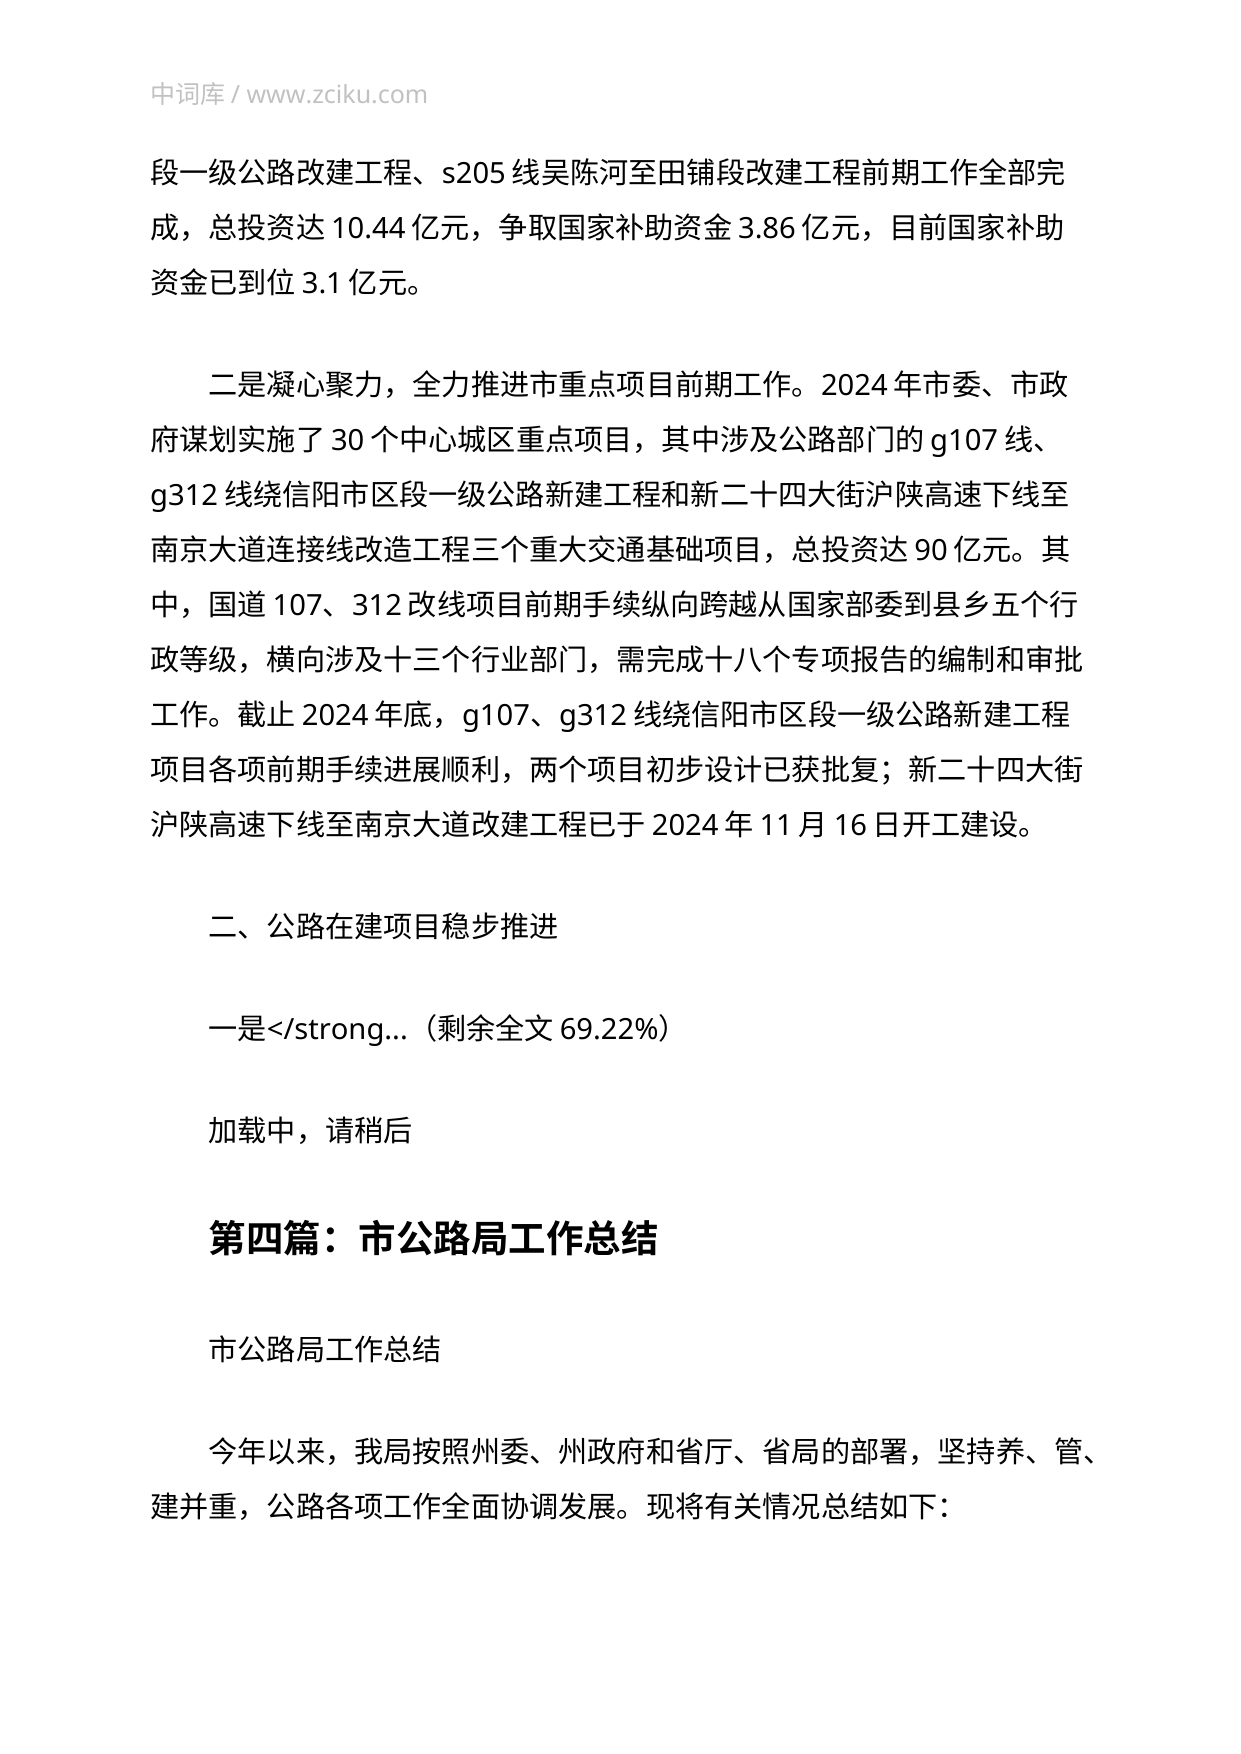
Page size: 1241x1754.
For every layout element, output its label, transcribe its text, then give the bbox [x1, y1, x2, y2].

text 一是</strong...（剩余全文69.22%） [150, 1006, 1090, 1048]
text 市公路局工作总结 [150, 1327, 1090, 1369]
text 加载中，请稍后 [150, 1107, 1090, 1150]
text 第四篇：市公路局工作总结 [150, 1209, 1090, 1263]
text 二、公路在建项目稳步推进 [150, 904, 1090, 946]
text 二是凝心聚力，全力推进市重点项目前期工作。2024年市委、市政府谋划实施了30个中心城区重点项目，其中涉及公路部门的g107线、g312线绕信阳市区段一级公路新建工程和新二十四大街沪陕高速下线至南京大道连接线改造工程三个重大交通基础项目，总投资达90亿元。其中，国道107、312改线项目前期手续纵向跨越从国家部委到县乡五个行政等级，横向涉及十三个行业部门，需完成十八个专项报告的编制和审批工作。截止2024年底，g107、g312线绕信阳市区段一级公路新建工程项目各项前期手续进展顺利，两个项目初步设计已获批复；新二十四大街沪陕高速下线至南京大道改建工程已于2024年11月16日开工建设。 [150, 362, 1090, 844]
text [150, 150, 1090, 302]
text 今年以来，我局按照州委、州政府和省厅、省局的部署，坚持养、管、建并重，公路各项工作全面协调发展。现将有关情况总结如下： [150, 1428, 1090, 1526]
